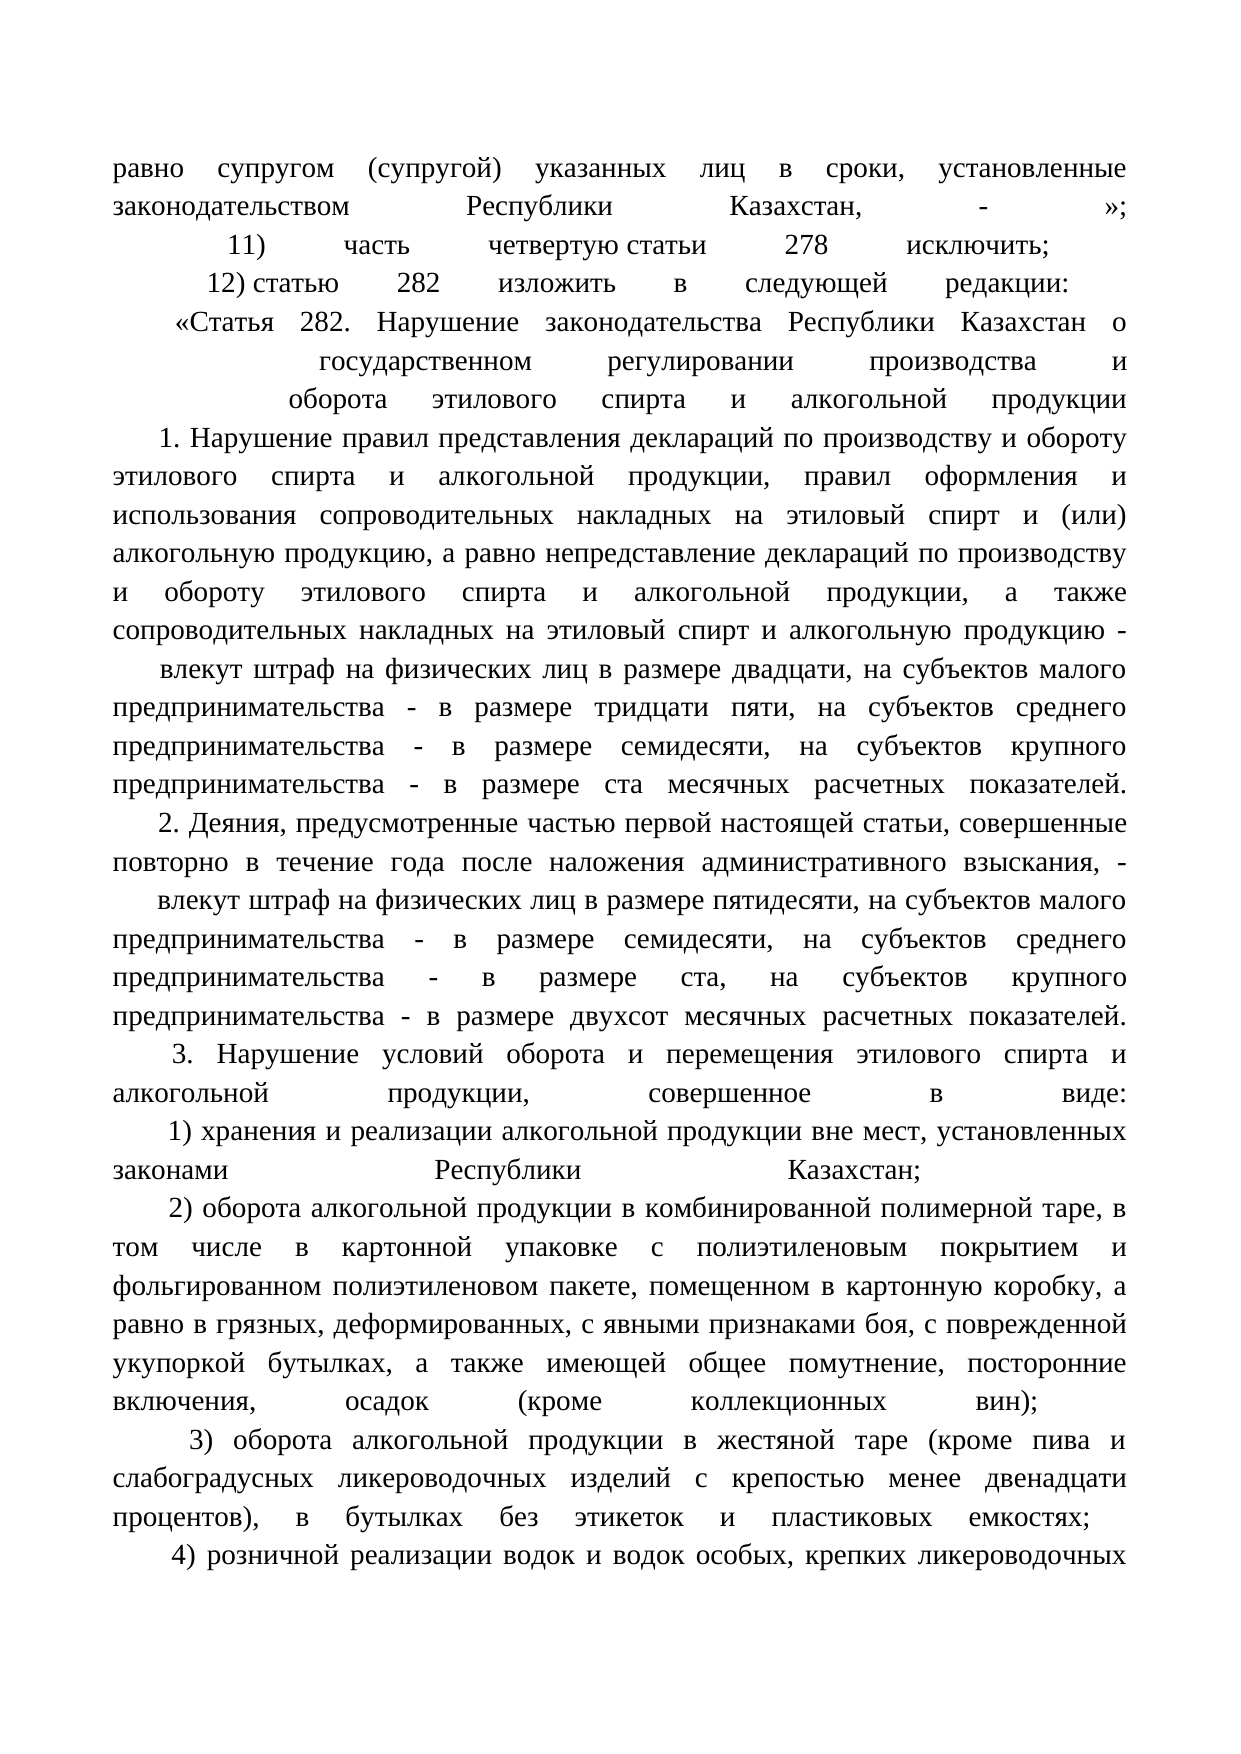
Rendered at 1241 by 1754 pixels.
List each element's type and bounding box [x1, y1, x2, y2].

text [112, 150, 1128, 1571]
